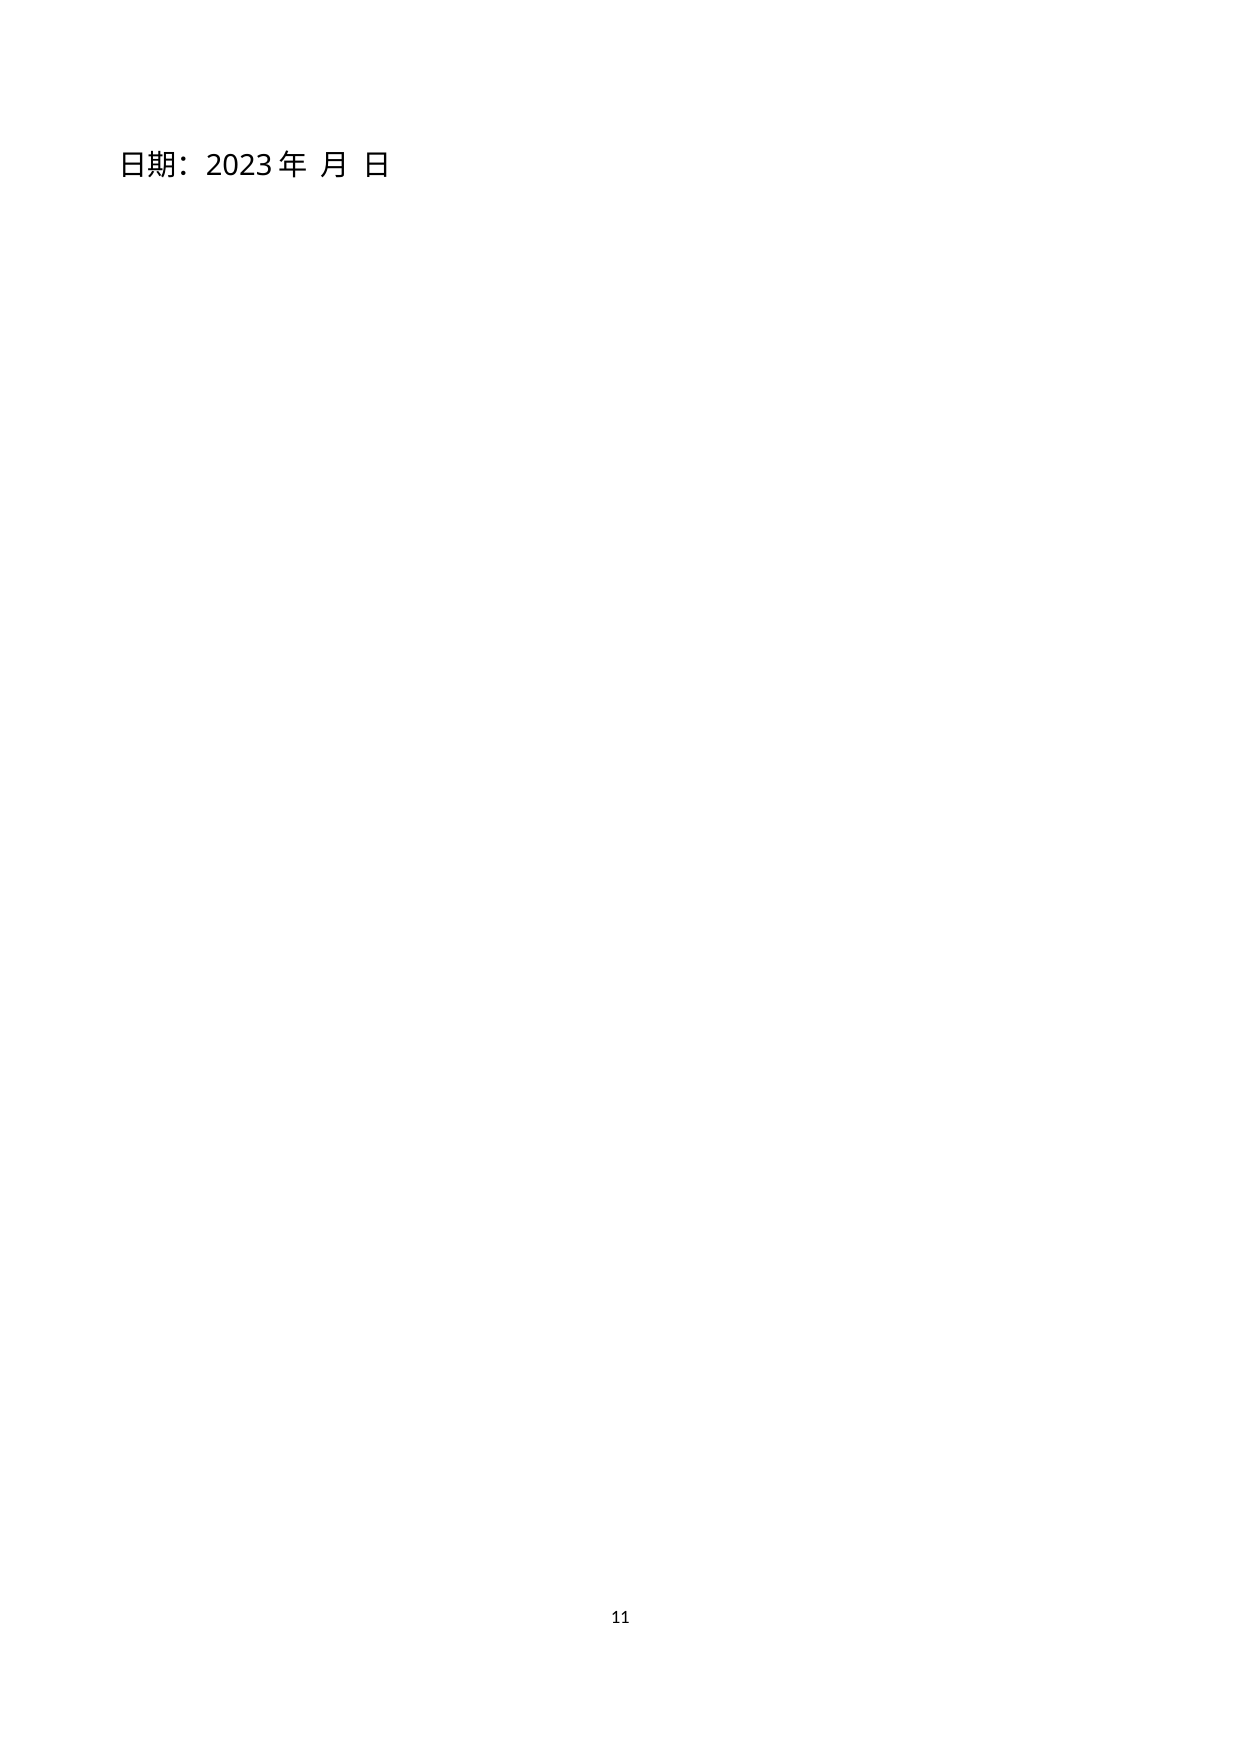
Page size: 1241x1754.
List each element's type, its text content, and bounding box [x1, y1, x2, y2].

text 日期：2023年 月 日 [118, 130, 1122, 195]
